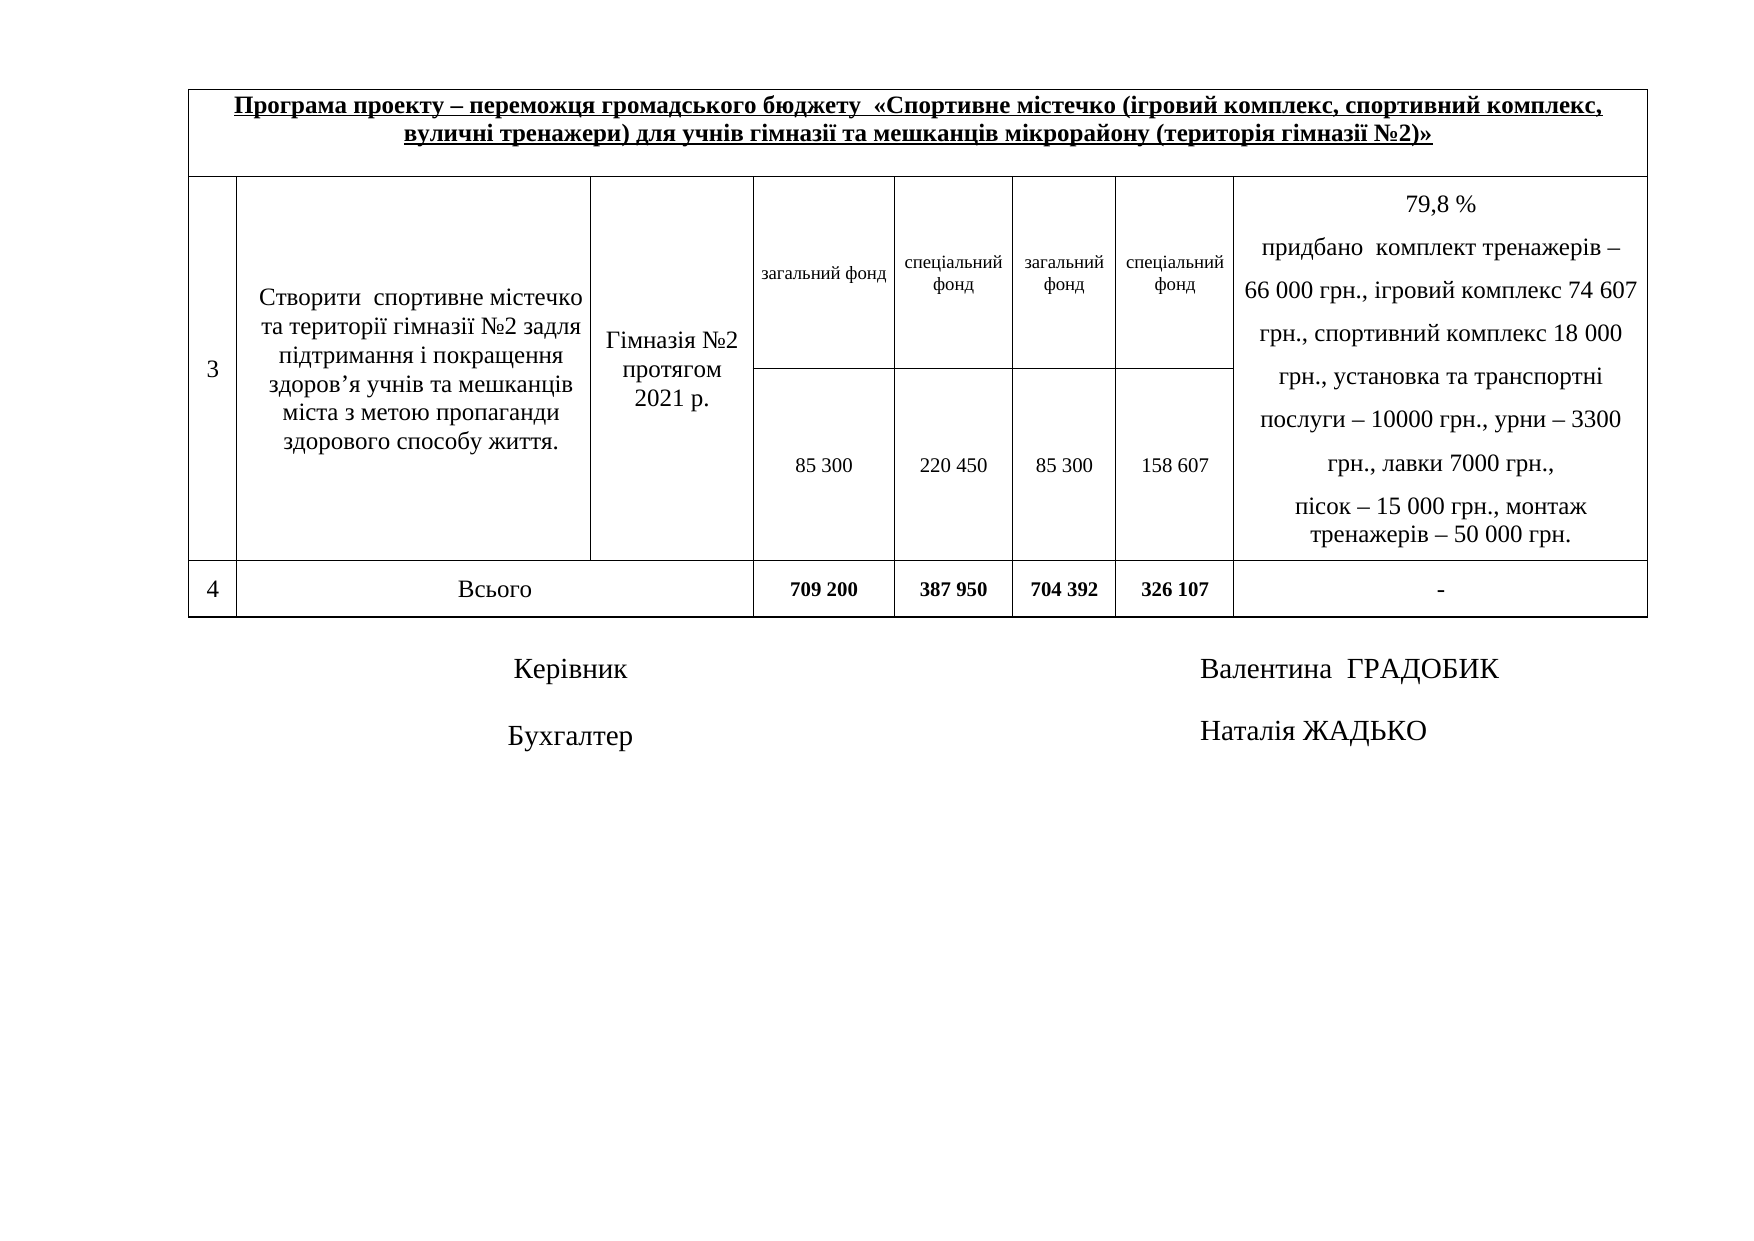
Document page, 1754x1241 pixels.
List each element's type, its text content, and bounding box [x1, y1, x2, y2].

table_cell Програма проекту – переможця громадського бюджету «Спортивне містечко (ігровий комплекс, спортивний комплекс, вуличні тренажери) для учнів гімназії та мешканців мікрорайону (територія гімназії №2)» [189, 90, 1647, 176]
table_cell 85 300 [754, 369, 894, 560]
table_cell загальний фонд [754, 177, 894, 368]
table_cell спеціальний фонд [1116, 177, 1233, 368]
table_cell Всього [237, 561, 753, 616]
table_cell Керівник Бухгалтер [192, 618, 949, 752]
table_cell 709 200 [754, 561, 894, 616]
table_cell 704 392 [1013, 561, 1115, 616]
table_cell 3 [189, 177, 236, 560]
table_cell 85 300 [1013, 369, 1115, 560]
table_cell 79,8 % придбано комплект тренажерів – 66 000 грн., ігровий комплекс 74 607 грн., спортивний комплекс 18 000 грн., установка та транспортні послуги – 10000 грн., урни – 3300 грн., лавки 7000 грн., пісок – 15 000 грн., монтаж тренажерів – 50 000 грн. [1234, 177, 1647, 560]
table_cell Створити спортивне містечко та території гімназії №2 задля підтримання і покращення здоров’я учнів та мешканців міста з метою пропаганди здорового способу життя. [237, 177, 590, 560]
table_cell 387 950 [895, 561, 1012, 616]
table_cell 220 450 [895, 369, 1012, 560]
table_cell 158 607 [1116, 369, 1233, 560]
table_cell 326 107 [1116, 561, 1233, 616]
table_cell Валентина ГРАДОБИК Наталія ЖАДЬКО [949, 616, 1754, 752]
table_cell Гімназія №2 протягом 2021 р. [591, 177, 753, 560]
table_cell - [1234, 561, 1647, 616]
table_cell 4 [189, 561, 236, 616]
table_cell спеціальний фонд [895, 177, 1012, 368]
table_cell загальний фонд [1013, 177, 1115, 368]
